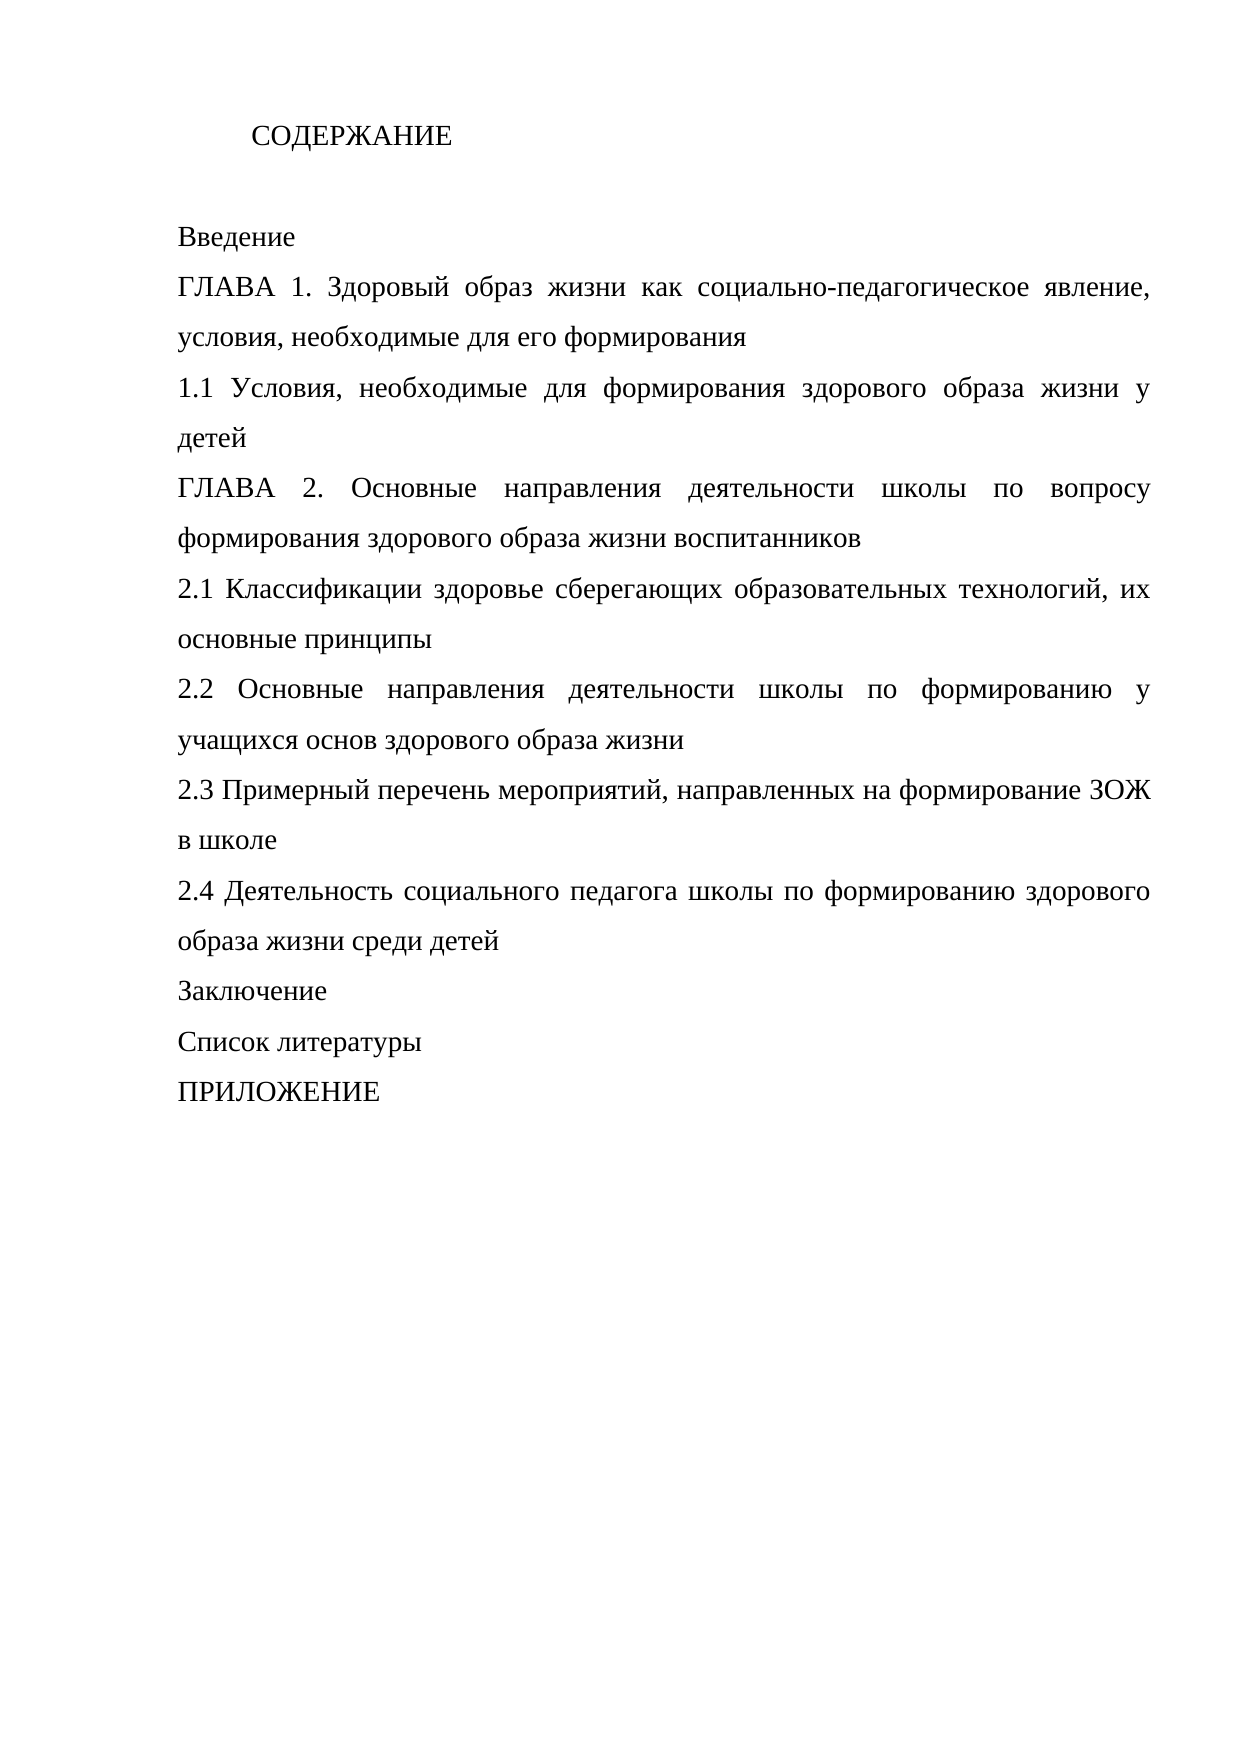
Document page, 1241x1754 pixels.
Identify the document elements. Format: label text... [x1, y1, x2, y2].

text 2.3 Примерный перечень мероприятий, направленных на формирование ЗОЖ в школе [177, 772, 1152, 856]
text Список литературы [177, 1024, 1152, 1057]
text 2.1 Классификации здоровье сберегающих образовательных технологий, их основные принципы [177, 571, 1152, 655]
text 2.4 Деятельность социального педагога школы по формированию здорового образа жизни среди детей [177, 873, 1152, 957]
text Введение [177, 219, 1152, 252]
text СОДЕРЖАНИЕ [177, 118, 1152, 152]
text 1.1 Условия, необходимые для формирования здорового образа жизни у детей [177, 370, 1152, 453]
text ГЛАВА 2. Основные направления деятельности школы по вопросу формирования здорового образа жизни воспитанников [177, 470, 1152, 554]
text 2.2 Основные направления деятельности школы по формированию у учащихся основ здорового образа жизни [177, 672, 1152, 755]
text Заключение [177, 973, 1152, 1007]
text ПРИЛОЖЕНИЕ [177, 1074, 1152, 1108]
text ГЛАВА 1. Здоровый образ жизни как социально-педагогическое явление, условия, необходимые для его формирования [177, 269, 1152, 353]
